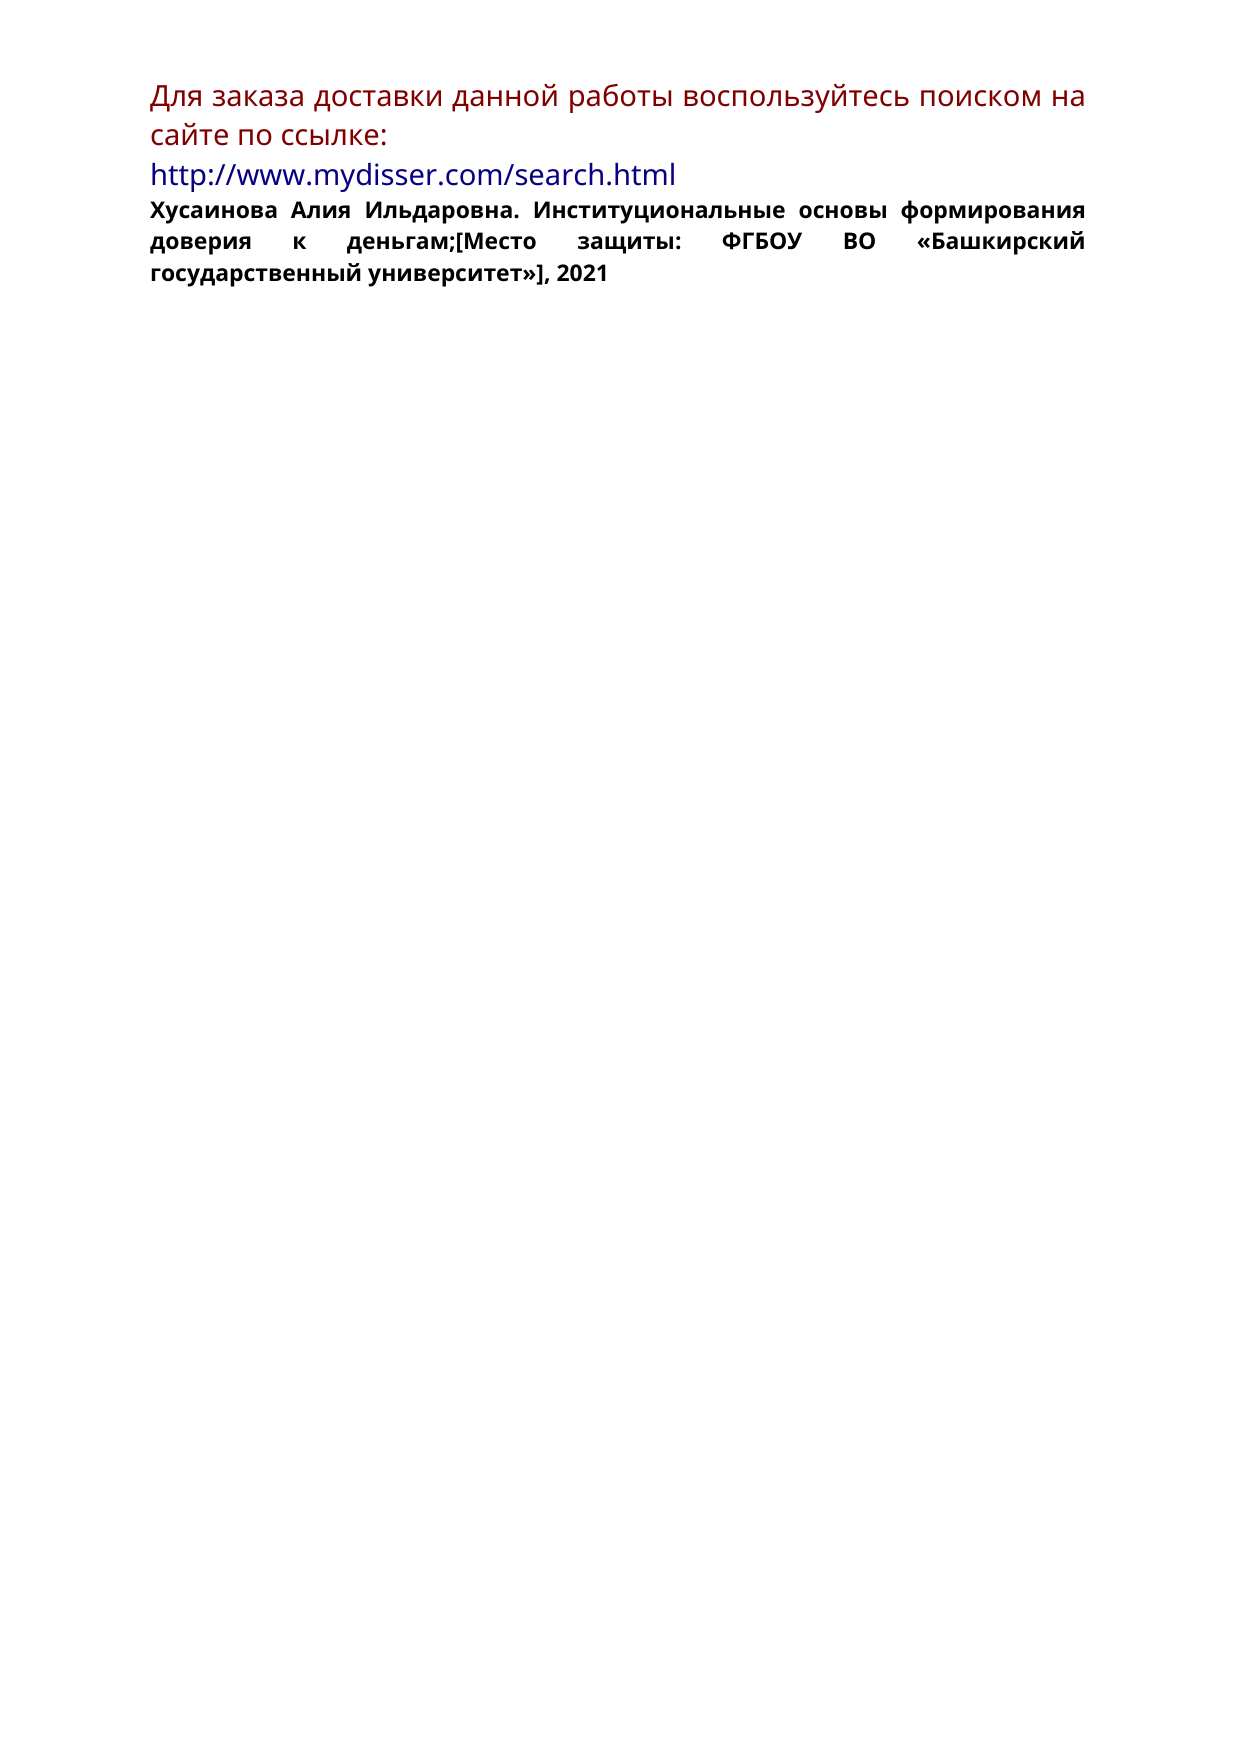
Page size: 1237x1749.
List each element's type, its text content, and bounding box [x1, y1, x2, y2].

text Хусаинова Алия Ильдаровна. Институциональные основы формирования доверия к деньгам;[Место защиты: ФГБОУ ВО «Башкирский государственный университет»], 2021 [150, 194, 1086, 288]
